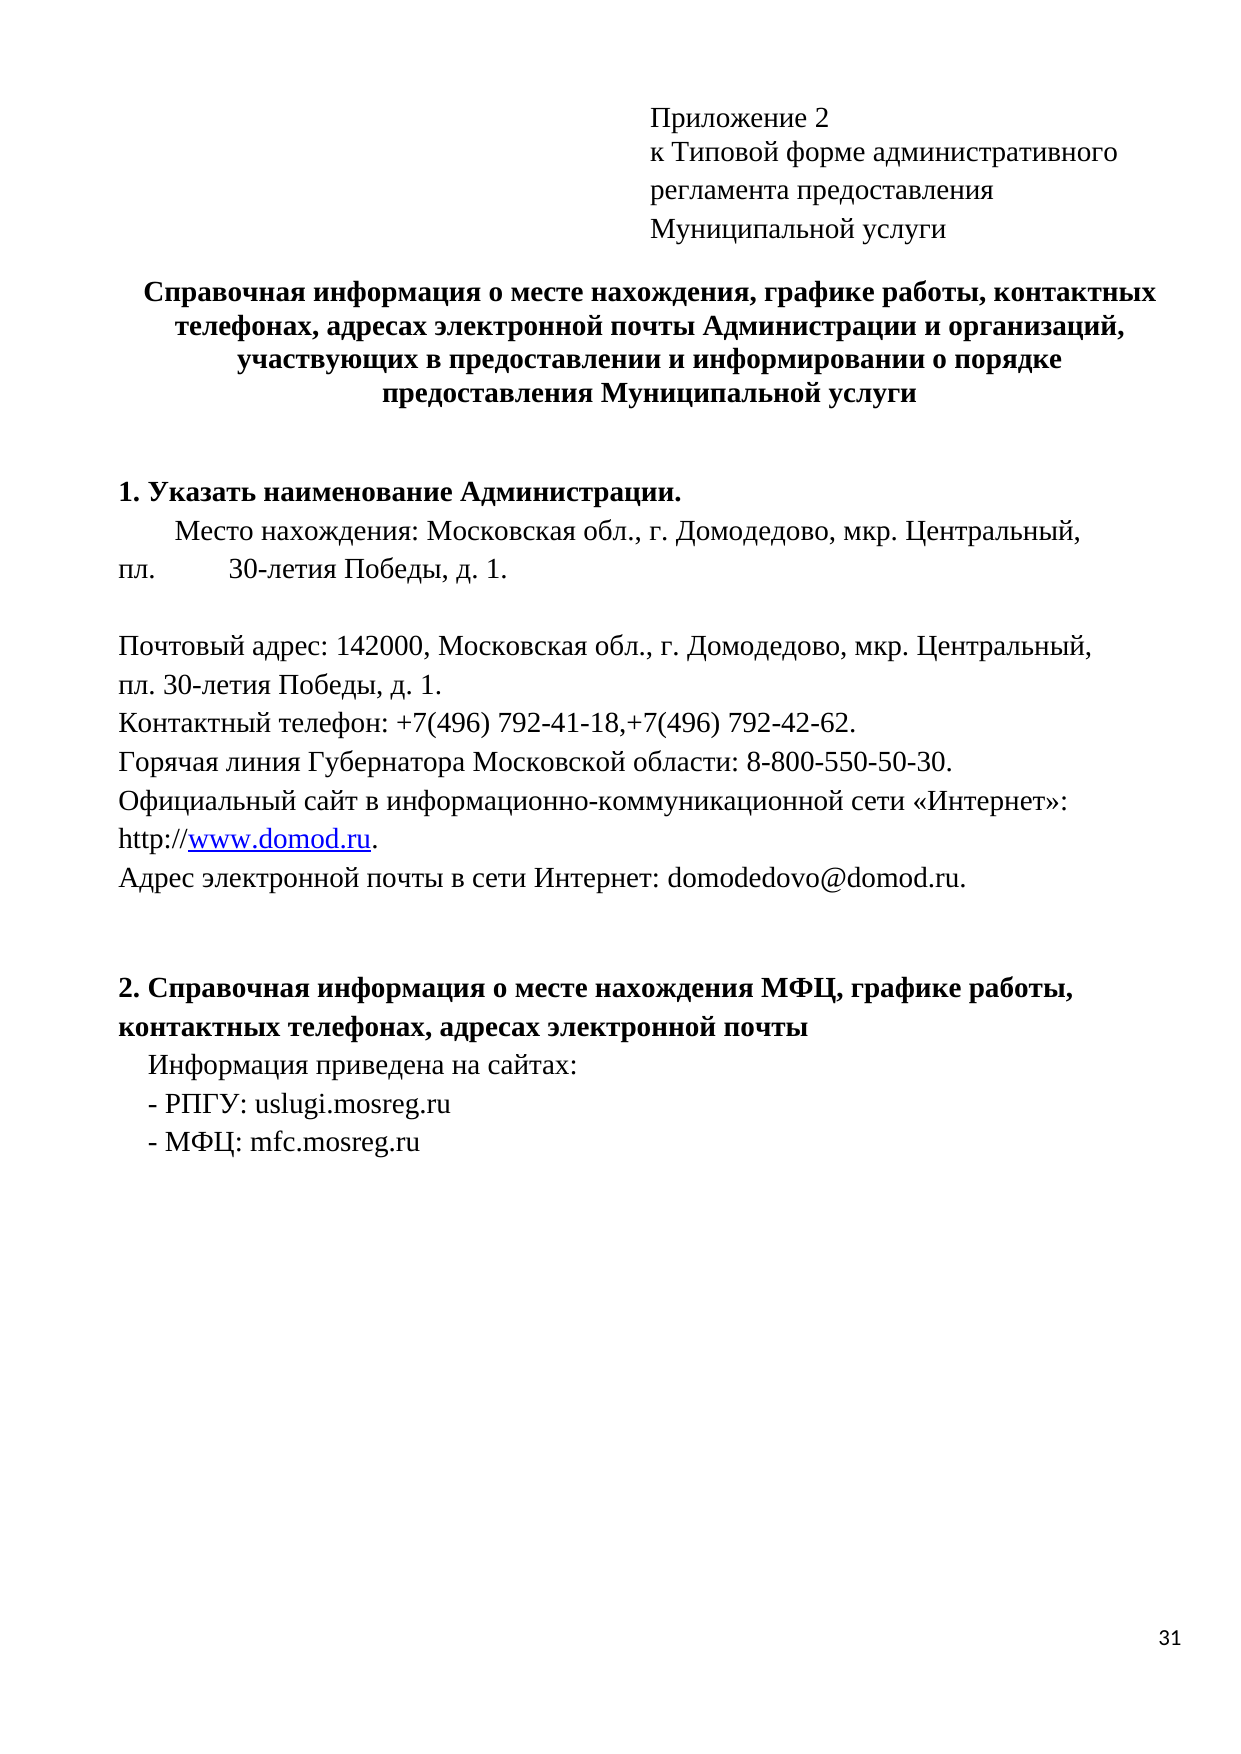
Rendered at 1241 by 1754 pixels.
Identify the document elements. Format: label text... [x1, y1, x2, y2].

text 2. Справочная информация о месте нахождения МФЦ, графике работы, контактных телефонах, адресах электронной почты [118, 970, 1181, 1042]
text Официальный сайт в информационно-коммуникационной сети «Интернет»: http://www.domod.ru. [118, 783, 1181, 855]
text 1. Указать наименование Администрации. [118, 474, 1181, 508]
text Адрес электронной почты в сети Интернет: domodedovo@domod.ru. [118, 860, 1181, 893]
subtitle Справочная информация о месте нахождения, графике работы, контактных телефонах, адресах электронной почты Администрации и организаций, участвующих в предоставлении и информировании о порядке предоставления Муниципальной услуги [118, 274, 1181, 409]
text к Типовой форме административного регламента предоставления Муниципальной услуги [650, 134, 1181, 244]
subtitle Приложение 2 [650, 100, 1181, 134]
text Информация приведена на сайтах: [118, 1047, 1181, 1081]
text Почтовый адрес: 142000, Московская обл., г. Домодедово, мкр. Центральный, пл. 30-летия Победы, д. 1. [118, 628, 1181, 701]
text Место нахождения: Московская обл., г. Домодедово, мкр. Центральный, пл. 30-летия Победы, д. 1. [118, 513, 1181, 585]
text Горячая линия Губернатора Московской области: 8-800-550-50-30. [118, 744, 1181, 778]
text - РПГУ: uslugi.mosreg.ru [118, 1086, 1181, 1119]
text - МФЦ: mfc.mosreg.ru [118, 1124, 1181, 1158]
text Контактный телефон: +7(496) 792-41-18,+7(496) 792-42-62. [118, 706, 1181, 739]
